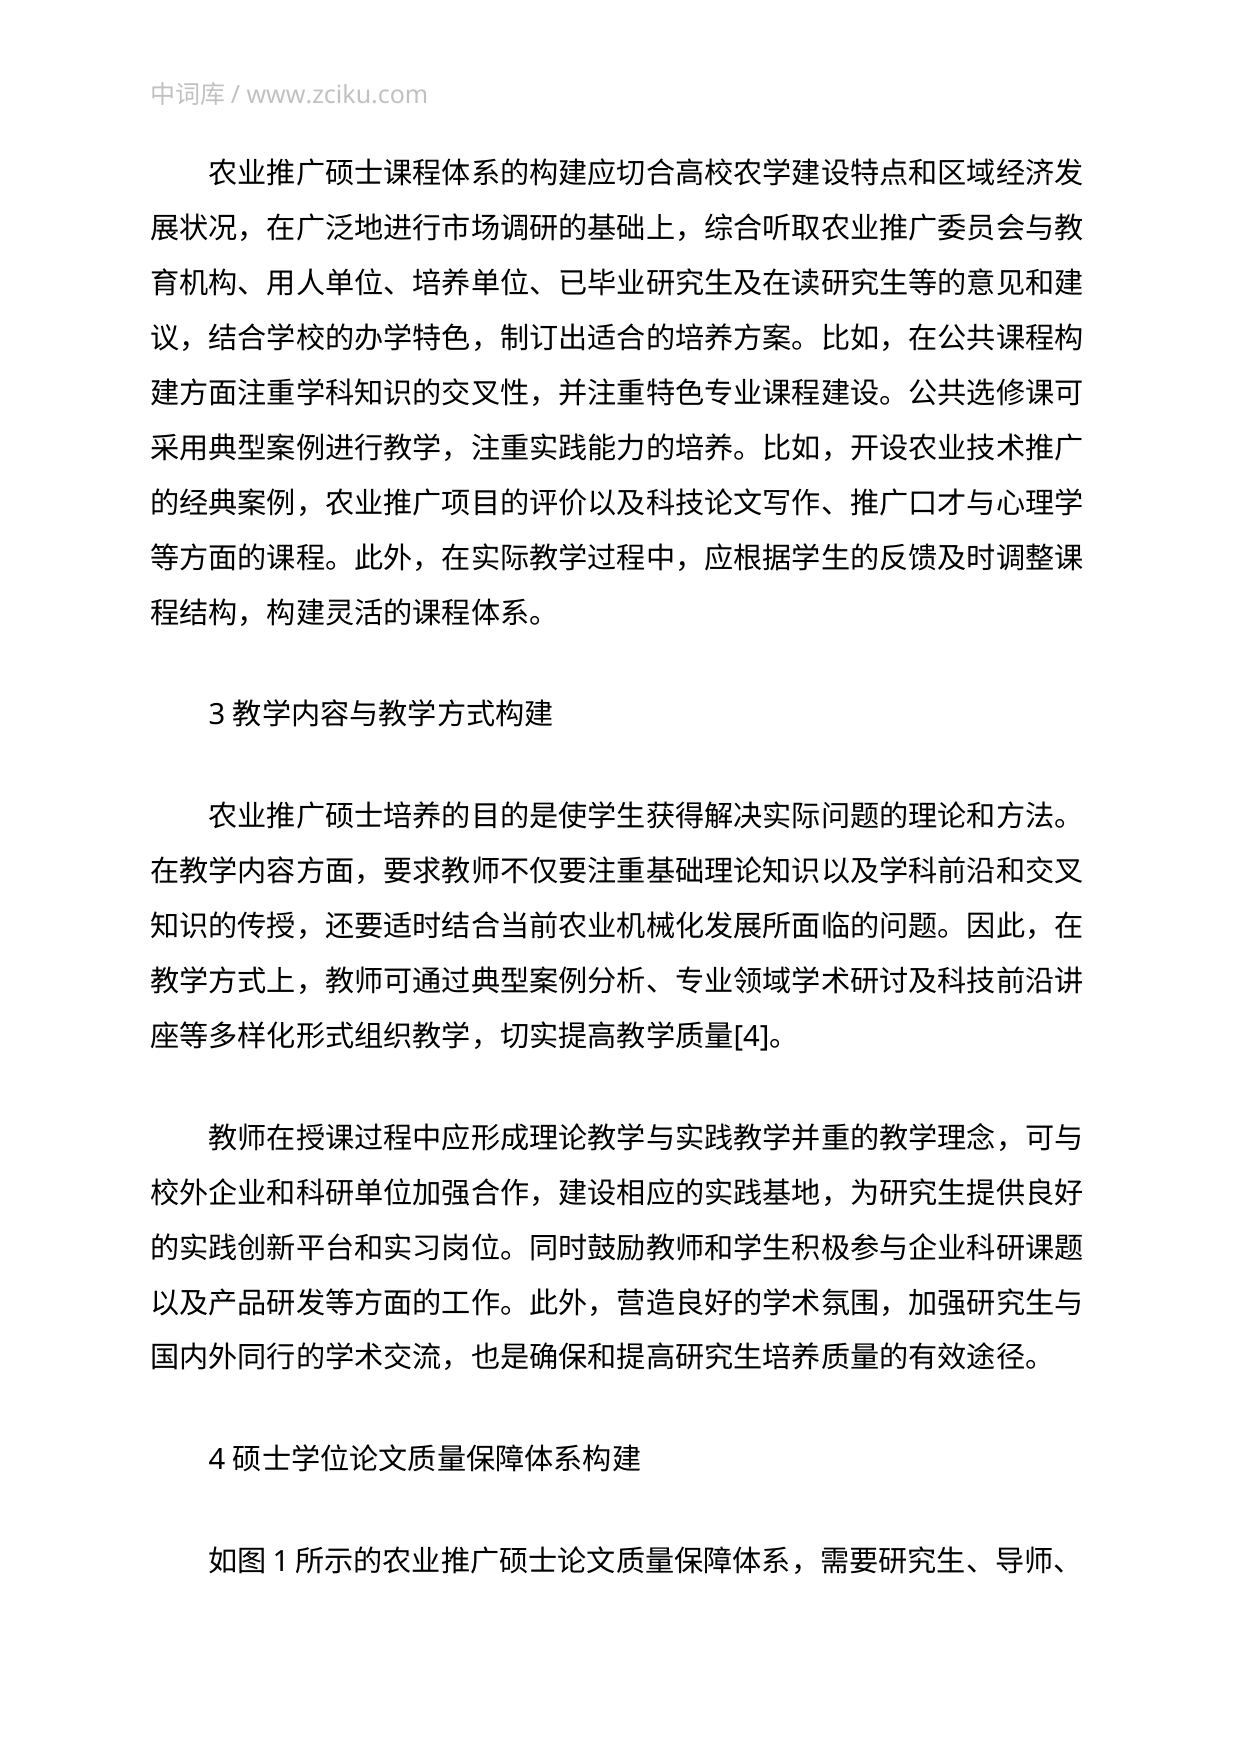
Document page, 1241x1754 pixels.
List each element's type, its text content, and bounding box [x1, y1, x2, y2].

text 农业推广硕士课程体系的构建应切合高校农学建设特点和区域经济发展状况，在广泛地进行市场调研的基础上，综合听取农业推广委员会与教育机构、用人单位、培养单位、已毕业研究生及在读研究生等的意见和建议，结合学校的办学特色，制订出适合的培养方案。比如，在公共课程构建方面注重学科知识的交叉性，并注重特色专业课程建设。公共选修课可采用典型案例进行教学，注重实践能力的培养。比如，开设农业技术推广的经典案例，农业推广项目的评价以及科技论文写作、推广口才与心理学等方面的课程。此外，在实际教学过程中，应根据学生的反馈及时调整课程结构，构建灵活的课程体系。 [150, 150, 1090, 631]
text 4 硕士学位论文质量保障体系构建 [150, 1436, 1090, 1478]
text 农业推广硕士培养的目的是使学生获得解决实际问题的理论和方法。在教学内容方面，要求教师不仅要注重基础理论知识以及学科前沿和交叉知识的传授，还要适时结合当前农业机械化发展所面临的问题。因此，在教学方式上，教师可通过典型案例分析、专业领域学术研讨及科技前沿讲座等多样化形式组织教学，切实提高教学质量[4]。 [150, 793, 1090, 1055]
text 教师在授课过程中应形成理论教学与实践教学并重的教学理念，可与校外企业和科研单位加强合作，建设相应的实践基地，为研究生提供良好的实践创新平台和实习岗位。同时鼓励教师和学生积极参与企业科研课题以及产品研发等方面的工作。此外，营造良好的学术氛围，加强研究生与国内外同行的学术交流，也是确保和提高研究生培养质量的有效途径。 [150, 1114, 1090, 1376]
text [150, 1538, 1090, 1580]
text 3 教学内容与教学方式构建 [150, 691, 1090, 733]
